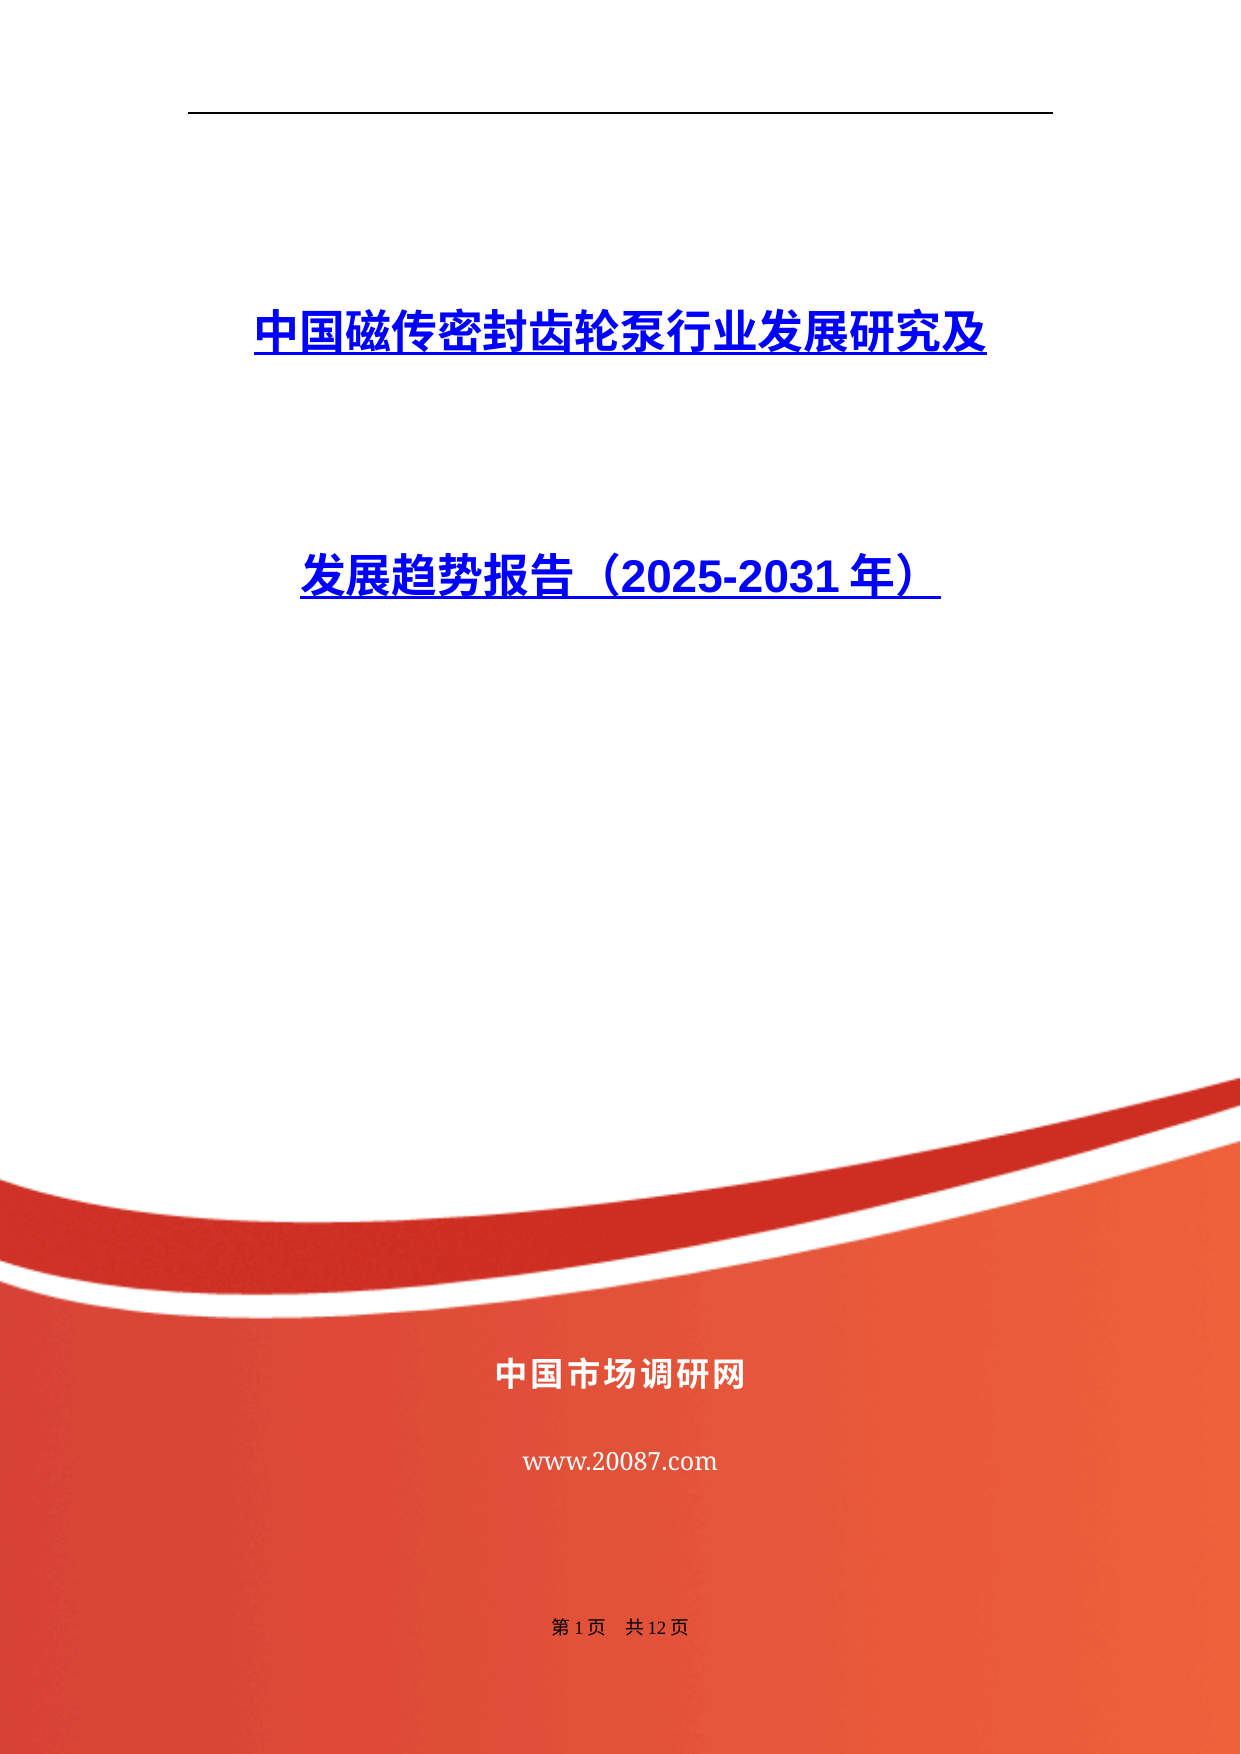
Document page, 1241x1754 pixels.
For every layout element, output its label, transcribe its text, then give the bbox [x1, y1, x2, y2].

table_header 中国磁传密封齿轮泵行业发展研究及发展趋势报告（2025-2031年） [188, 207, 1053, 773]
text www.20087.com [187, 1428, 1053, 1493]
picture [0, 1006, 1241, 1754]
subtitle 中国市场调研网 [187, 1339, 1053, 1404]
